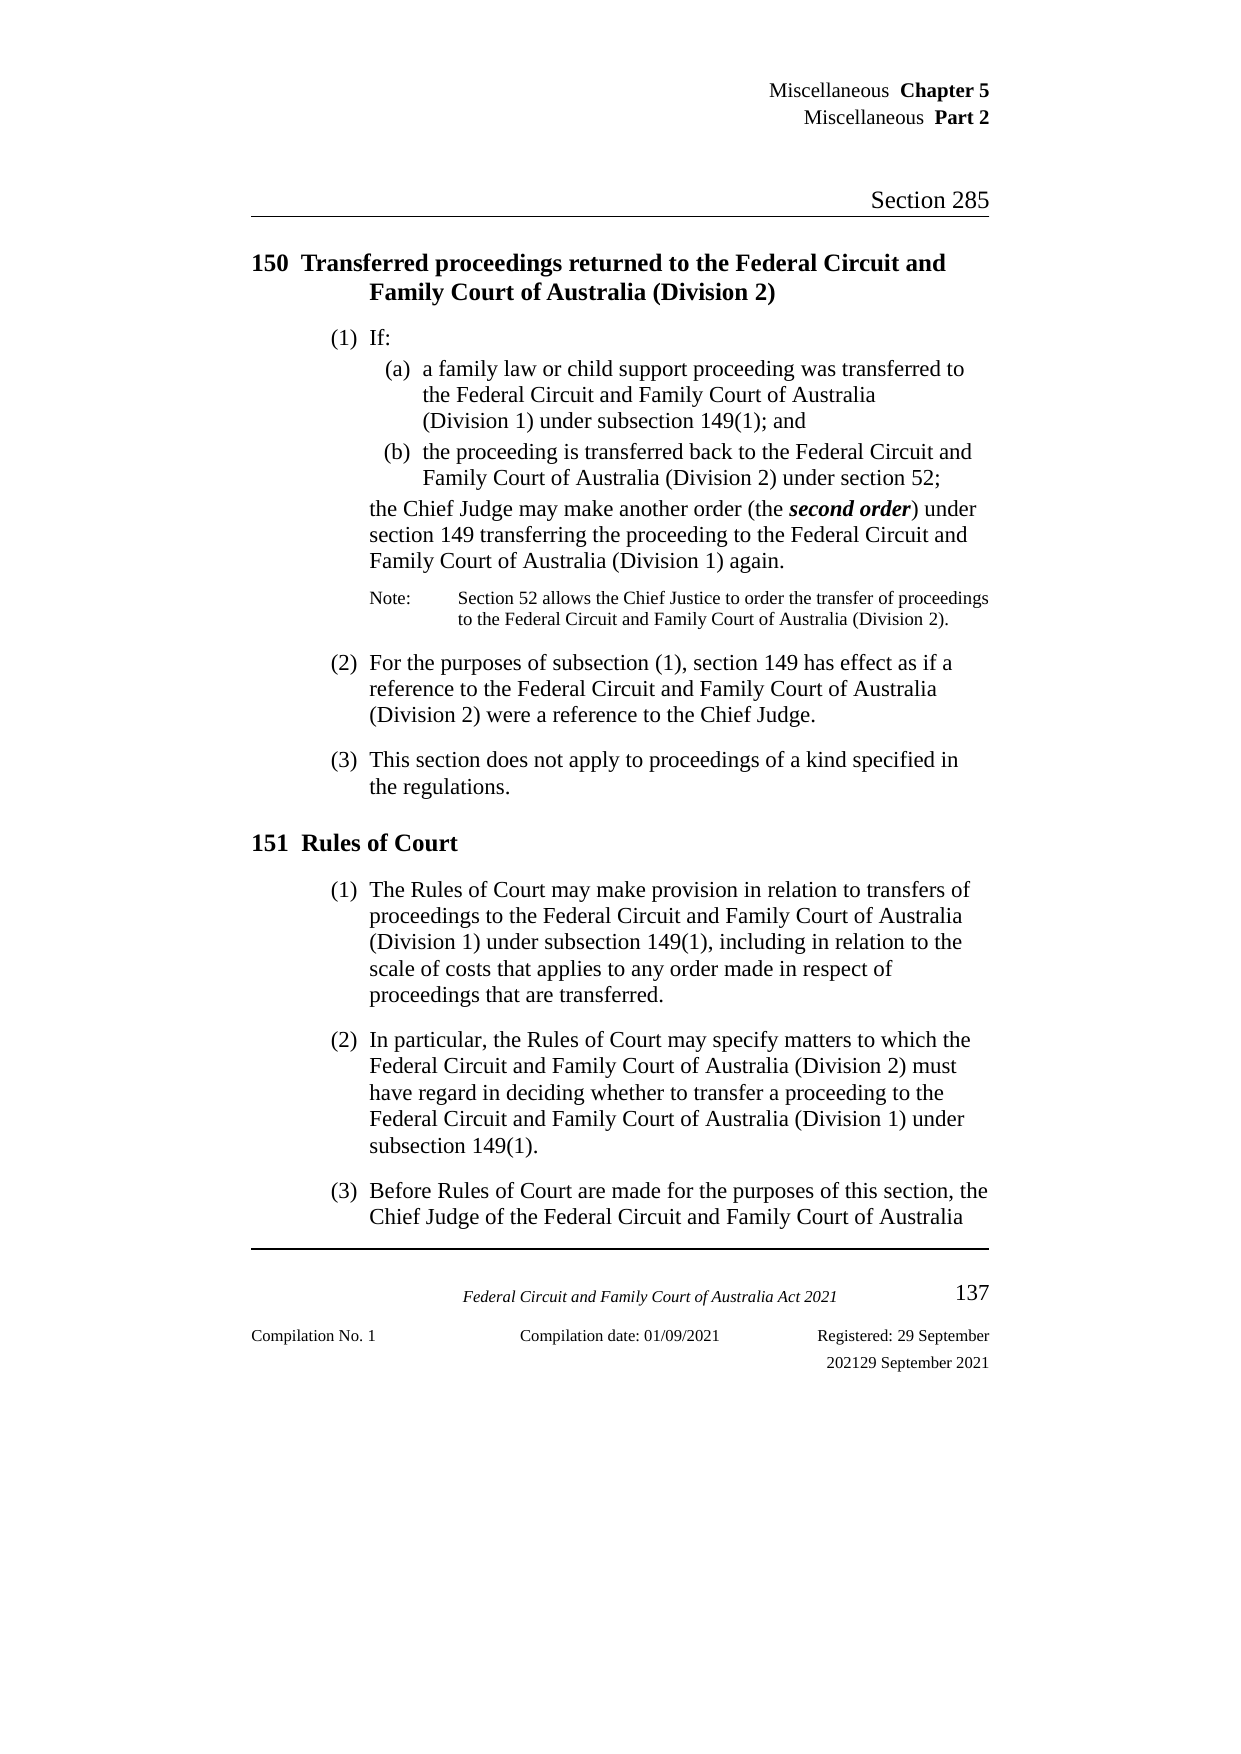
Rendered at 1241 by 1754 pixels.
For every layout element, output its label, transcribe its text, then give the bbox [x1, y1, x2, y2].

text Note: Section 52 allows the Chief Justice to order the transfer of proceedings to the Federal Circuit and Family Court of Australia (Division 2). [369, 587, 989, 630]
text the Chief Judge may make another order (the second order) under section 149 transferring the proceeding to the Federal Circuit and Family Court of Australia (Division 1) again. [369, 495, 989, 574]
text (2) In particular, the Rules of Court may specify matters to which the Federal Circuit and Family Court of Australia (Division 2) must have regard in deciding whether to transfer a proceeding to the Federal Circuit and Family Court of Australia (Division 1) under subsection 149(1). [251, 1026, 989, 1158]
text (b) the proceeding is transferred back to the Federal Circuit and Family Court of Australia (Division 2) under section 52; [251, 438, 989, 491]
text (1) If: [251, 324, 989, 351]
text (a) a family law or child support proceeding was transferred to the Federal Circuit and Family Court of Australia (Division 1) under subsection 149(1); and [251, 355, 989, 434]
text (1) The Rules of Court may make provision in relation to transfers of proceedings to the Federal Circuit and Family Court of Australia (Division 1) under subsection 149(1), including in relation to the scale of costs that applies to any order made in respect of proceedings that are transferred. [251, 876, 989, 1007]
text (2) For the purposes of subsection (1), section 149 has effect as if a reference to the Federal Circuit and Family Court of Australia (Division 2) were a reference to the Chief Judge. [251, 648, 989, 728]
text (3) This section does not apply to proceedings of a kind specified in the regulations. [251, 746, 989, 799]
text 150 Transferred proceedings returned to the Federal Circuit and Family Court of Australia (Division 2) [251, 248, 989, 306]
text 151 Rules of Court [251, 828, 989, 857]
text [251, 1177, 989, 1229]
